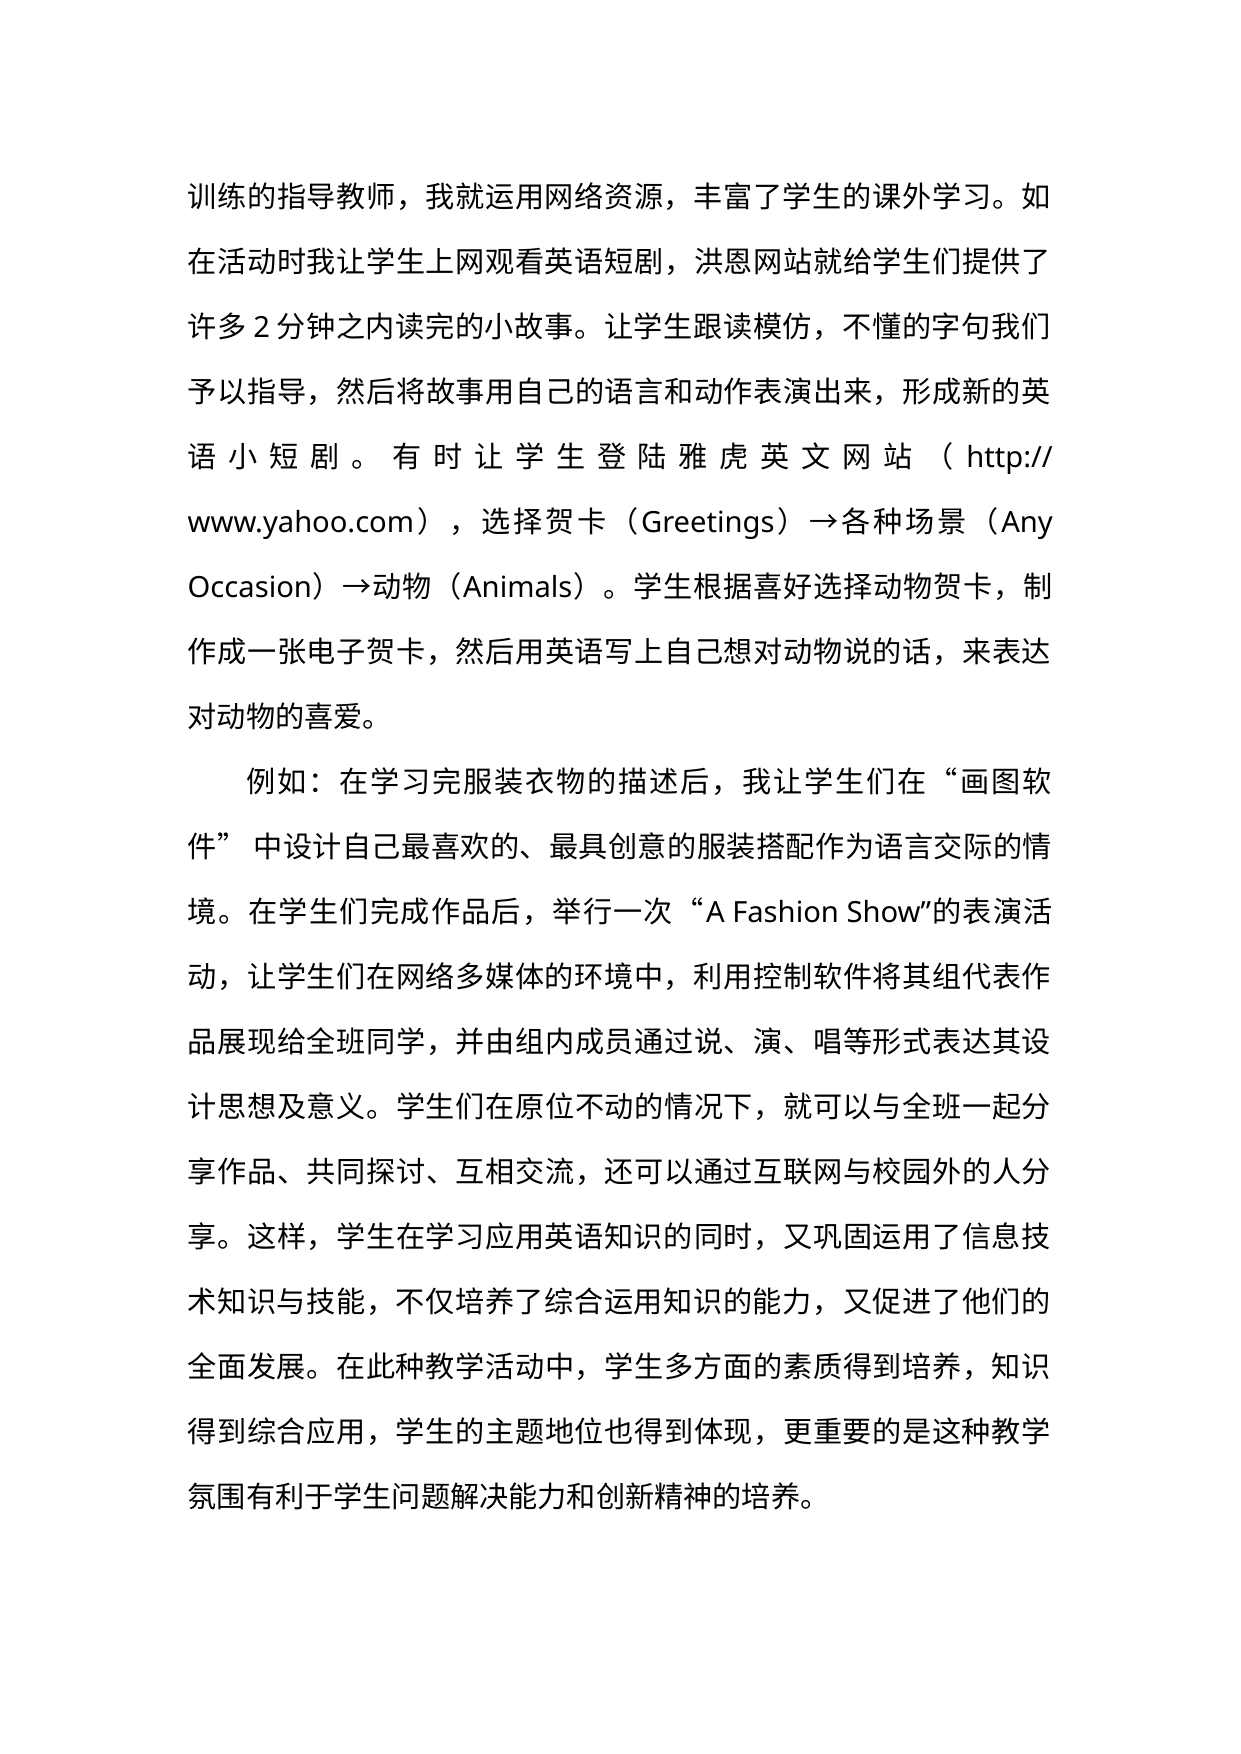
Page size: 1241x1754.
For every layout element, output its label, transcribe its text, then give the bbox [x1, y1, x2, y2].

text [187, 162, 1053, 516]
text 例如：在学习完服装衣物的描述后，我让学生们在“画图软件” 中设计自己最喜欢的、最具创意的服装搭配作为语言交际的情境。在学生们完成作品后，举行一次“A Fashion Show”的表演活动，让学生们在网络多媒体的环境中，利用控制软件将其组代表作品展现给全班同学，并由组内成员通过说、演、唱等形式表达其设计思想及意义。学生们在原位不动的情况下，就可以与全班一起分享作品、共同探讨、互相交流，还可以通过互联网与校园外的人分享。这样，学生在学习应用英语知识的同时，又巩固运用了信息技术知识与技能，不仅培养了综合运用知识的能力，又促进了他们的全面发展。在此种教学活动中，学生多方面的素质得到培养，知识得到综合应用，学生的主题地位也得到体现，更重要的是这种教学氛围有利于学生问题解决能力和创新精神的培养。 [187, 747, 1053, 1527]
